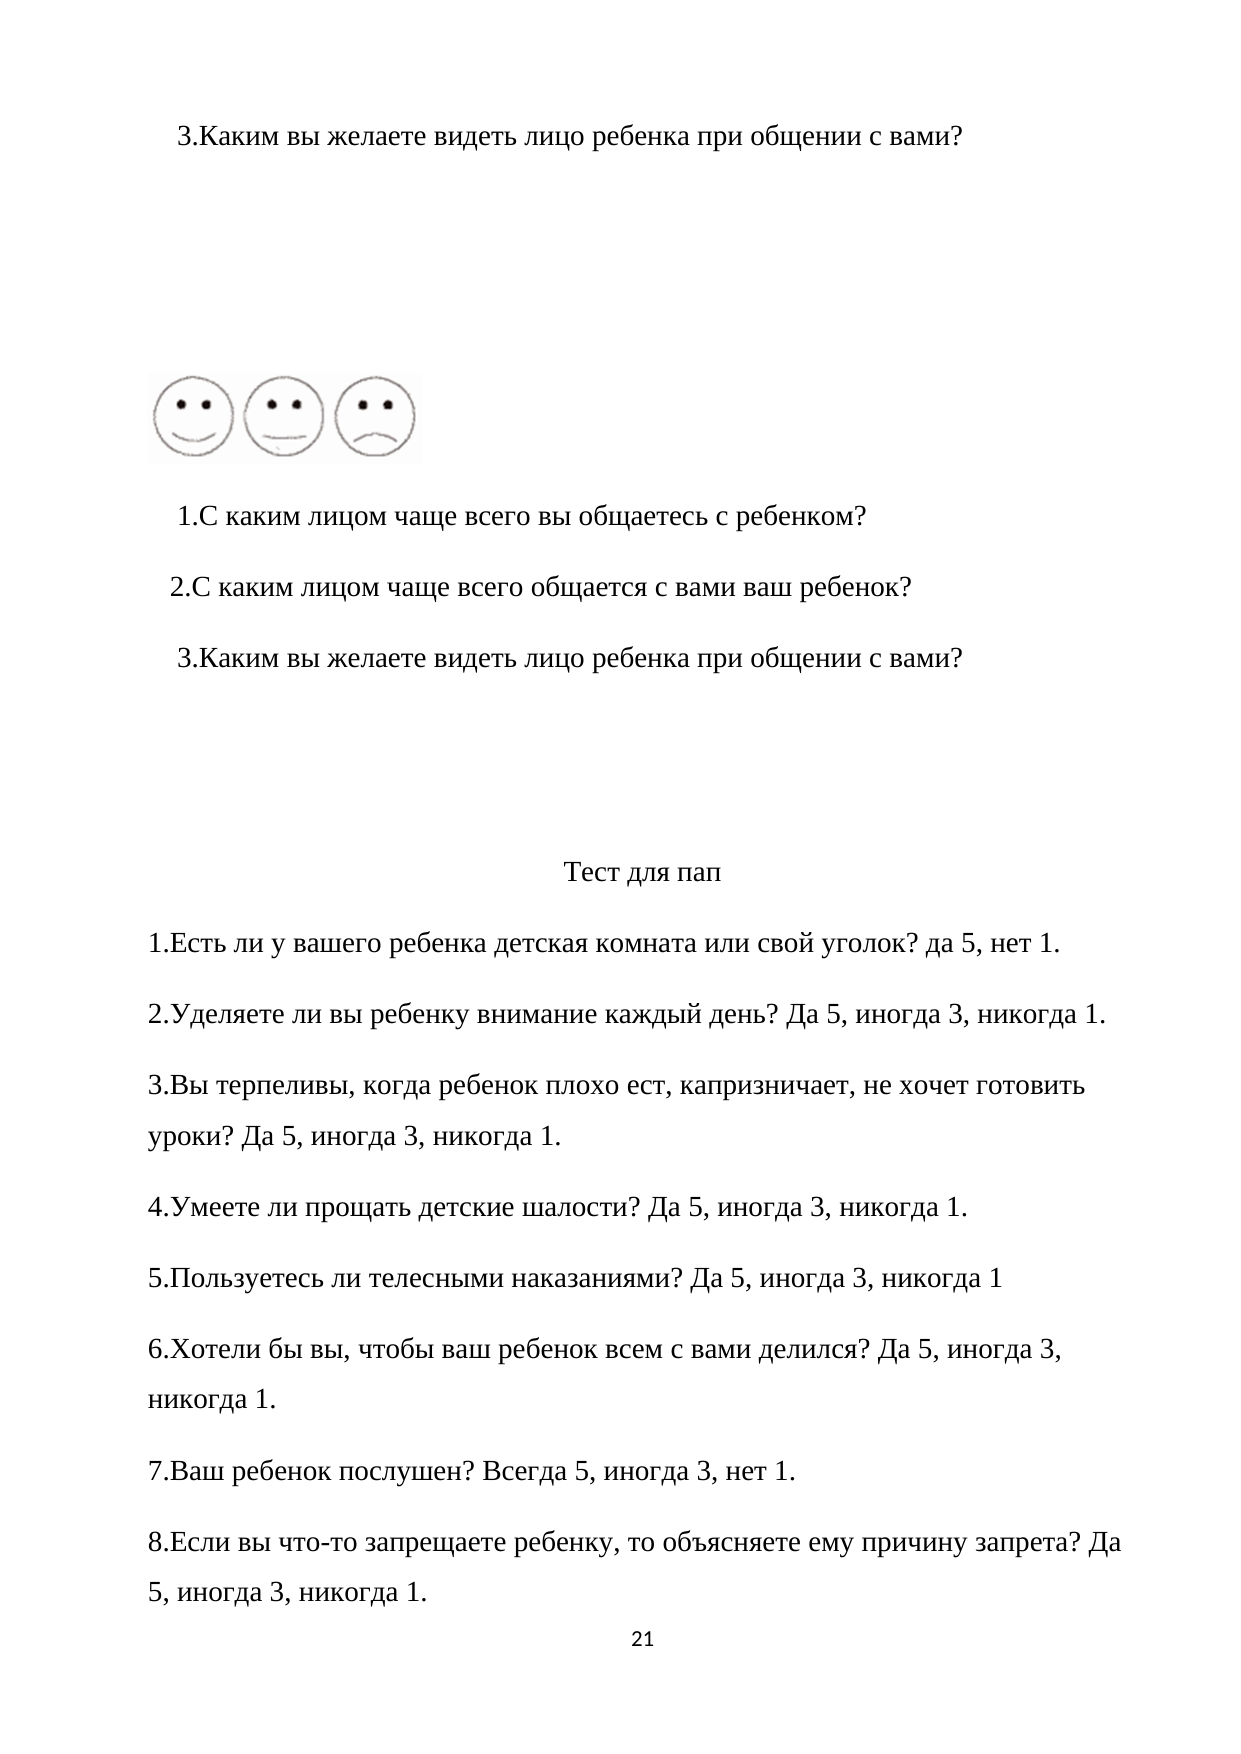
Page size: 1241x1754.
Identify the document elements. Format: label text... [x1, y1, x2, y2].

text 6.Хотели бы вы, чтобы ваш ребенок всем с вами делился? Да 5, иногда 3, никогда 1. [148, 1331, 1137, 1415]
text 4.Умеете ли прощать детские шалости? Да 5, иногда 3, никогда 1. [148, 1189, 1137, 1222]
text 2.Уделяете ли вы ребенку внимание каждый день? Да 5, иногда 3, никогда 1. [148, 996, 1137, 1030]
text 7.Ваш ребенок послушен? Всегда 5, иногда 3, нет 1. [148, 1453, 1137, 1486]
text 3.Каким вы желаете видеть лицо ребенка при общении с вами? [148, 118, 1137, 152]
text 1.Есть ли у вашего ребенка детская комната или свой уголок? да 5, нет 1. [148, 925, 1137, 959]
picture [147, 373, 423, 464]
text 2.С каким лицом чаще всего общается с вами ваш ребенок? [148, 569, 1137, 603]
text 5.Пользуетесь ли телесными наказаниями? Да 5, иногда 3, никогда 1 [148, 1260, 1137, 1294]
text 8.Если вы что-то запрещаете ребенку, то объясняете ему причину запрета? Да 5, иногда 3, никогда 1. [148, 1524, 1137, 1608]
text Тест для пап [148, 854, 1137, 888]
text 3.Каким вы желаете видеть лицо ребенка при общении с вами? [148, 641, 1137, 674]
text 3.Вы терпеливы, когда ребенок плохо ест, капризничает, не хочет готовить уроки? Да 5, иногда 3, никогда 1. [148, 1067, 1137, 1151]
text 1.С каким лицом чаще всего вы общаетесь с ребенком? [148, 498, 1137, 532]
